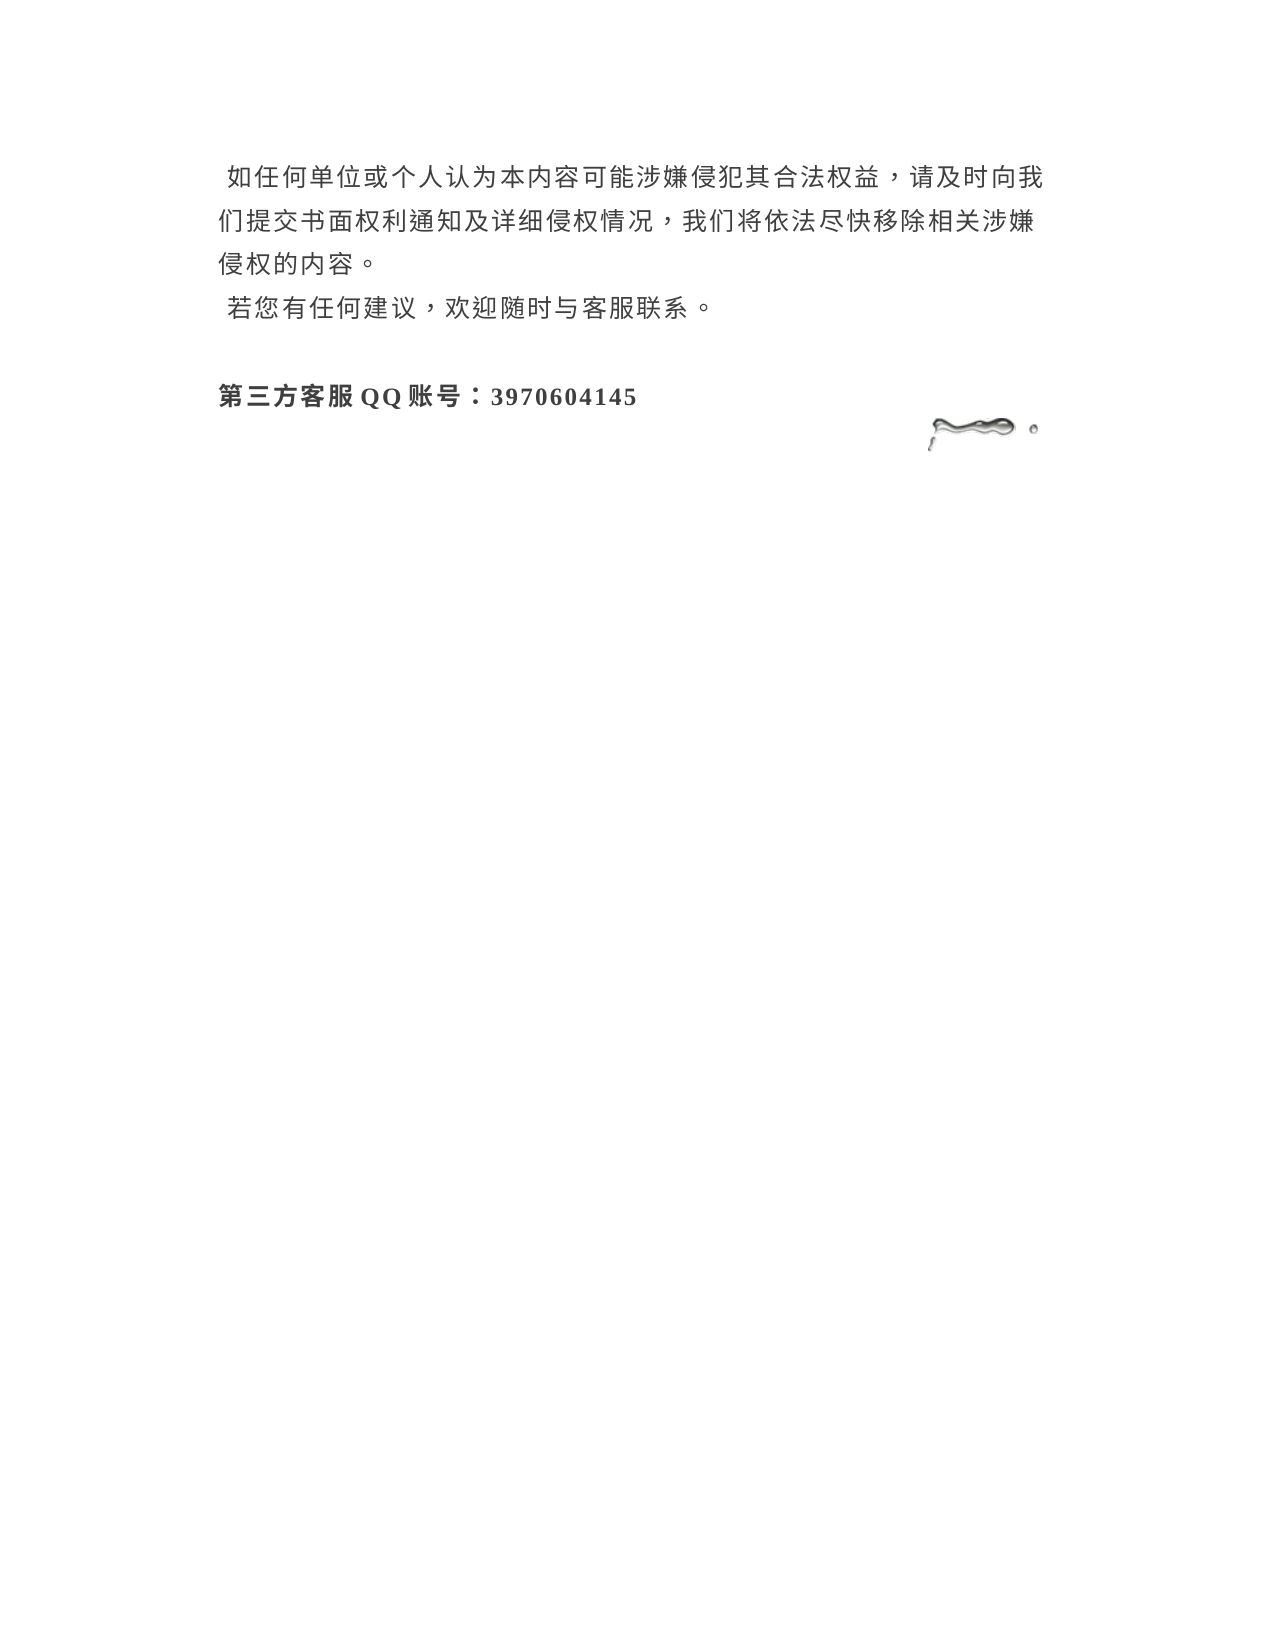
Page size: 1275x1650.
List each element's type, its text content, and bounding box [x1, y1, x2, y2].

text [219, 150, 1056, 325]
text 第三方客服QQ账号：3970604145 [219, 369, 1056, 412]
picture [928, 418, 1038, 453]
